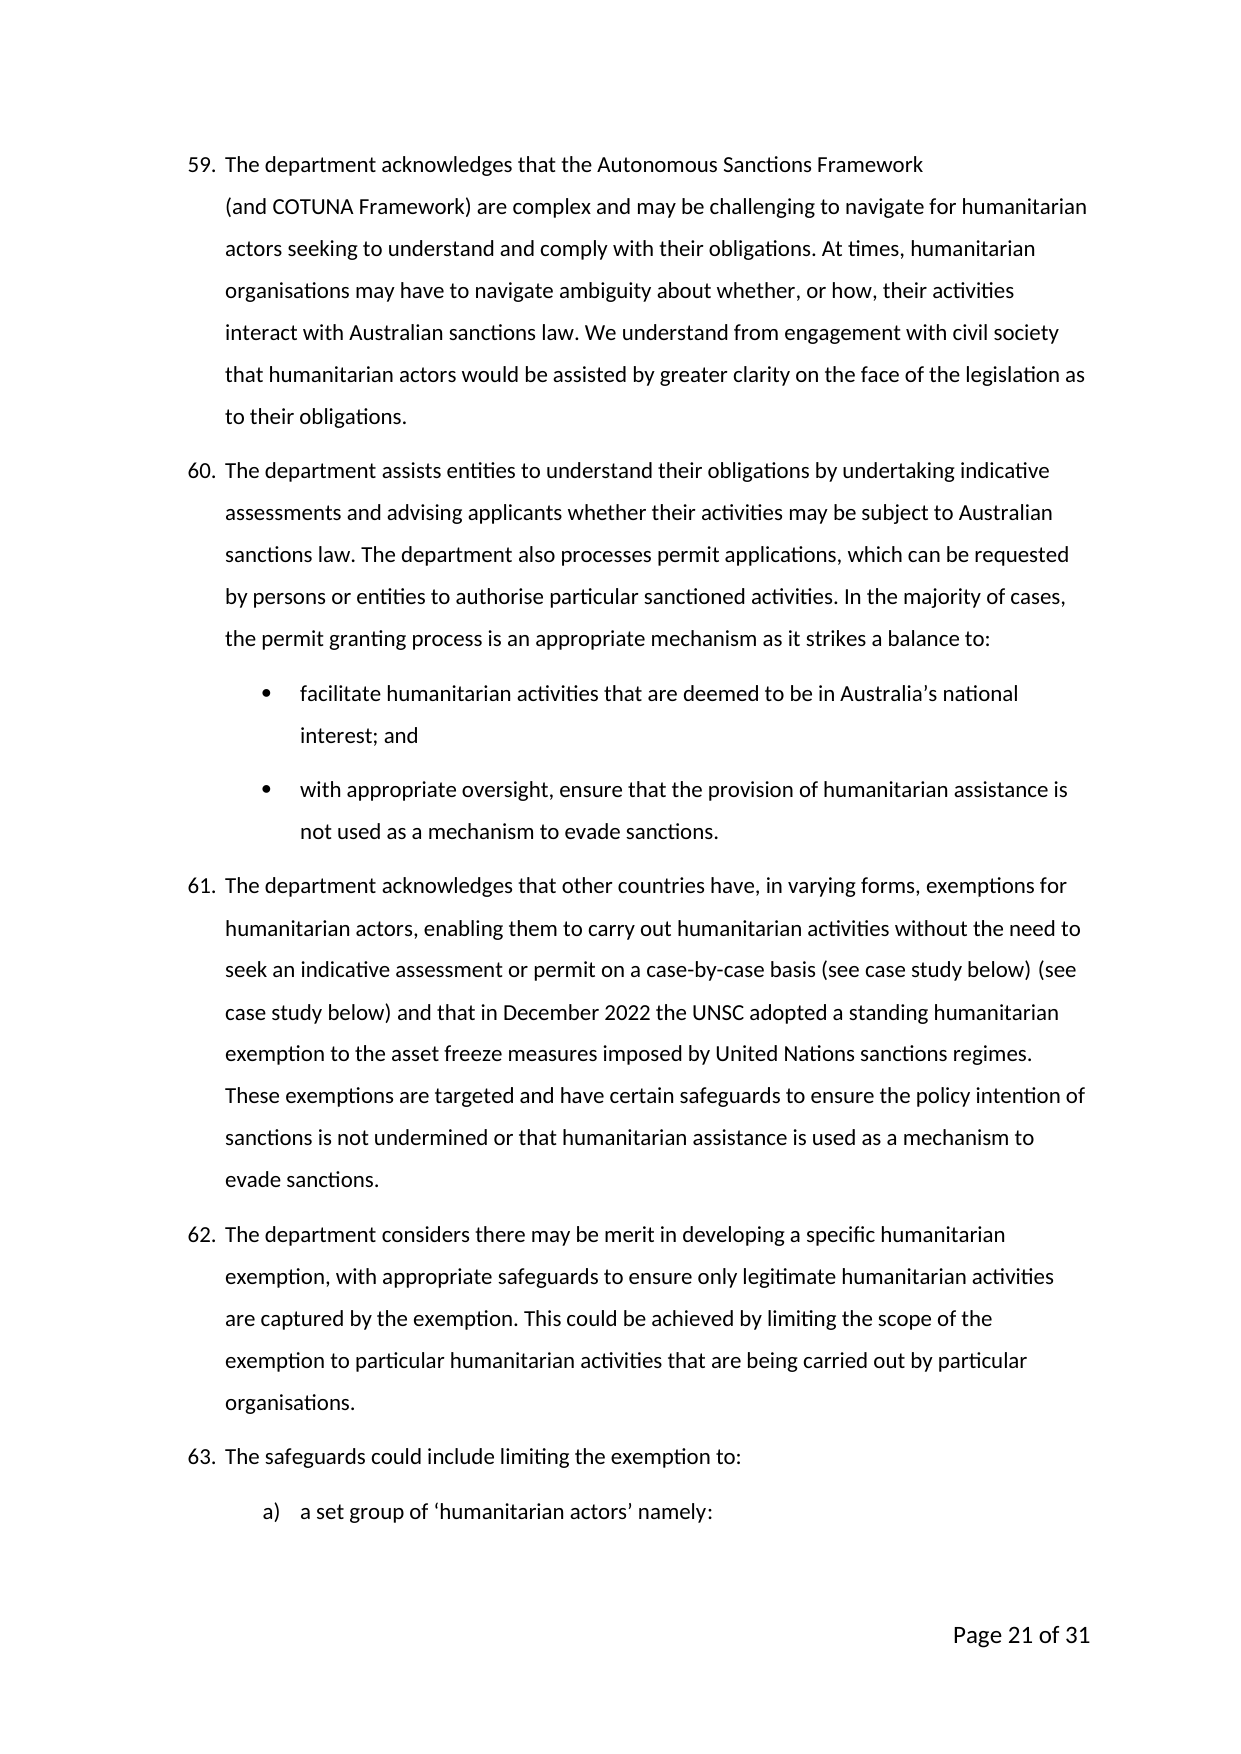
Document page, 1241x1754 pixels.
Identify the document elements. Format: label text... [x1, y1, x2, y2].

list with appropriate oversight, ensure that the provision of humanitarian assistance is not used as a mechanism to evade sanctions. [262, 775, 1090, 845]
list The department assists entities to understand their obligations by undertaking indicative assessments and advising applicants whether their activities may be subject to Australian sanctions law. The department also processes permit applications, which can be requested by persons or entities to authorise particular sanctioned activities. In the majority of cases, the permit granting process is an appropriate mechanism as it strikes a balance to: [187, 456, 1090, 652]
list a set group of ‘humanitarian actors’ namely: [262, 1497, 1090, 1525]
list facilitate humanitarian activities that are deemed to be in Australia’s national interest; and [262, 679, 1090, 749]
list The department acknowledges that other countries have, in varying forms, exemptions for humanitarian actors, enabling them to carry out humanitarian activities without the need to seek an indicative assessment or permit on a case-by-case basis (see case study below) (see case study below) and that in December 2022 the UNSC adopted a standing humanitarian exemption to the asset freeze measures imposed by United Nations sanctions regimes. These exemptions are targeted and have certain safeguards to ensure the policy intention of sanctions is not undermined or that humanitarian assistance is used as a mechanism to evade sanctions. [187, 872, 1090, 1193]
list The department considers there may be merit in developing a specific humanitarian exemption, with appropriate safeguards to ensure only legitimate humanitarian activities are captured by the exemption. This could be achieved by limiting the scope of the exemption to particular humanitarian activities that are being carried out by particular organisations. [187, 1220, 1090, 1416]
list The department acknowledges that the Autonomous Sanctions Framework (and COTUNA Framework) are complex and may be challenging to navigate for humanitarian actors seeking to understand and comply with their obligations. At times, humanitarian organisations may have to navigate ambiguity about whether, or how, their activities interact with Australian sanctions law. We understand from engagement with civil society that humanitarian actors would be assisted by greater clarity on the face of the legislation as to their obligations. [187, 150, 1090, 430]
list The safeguards could include limiting the exemption to: [187, 1442, 1090, 1470]
